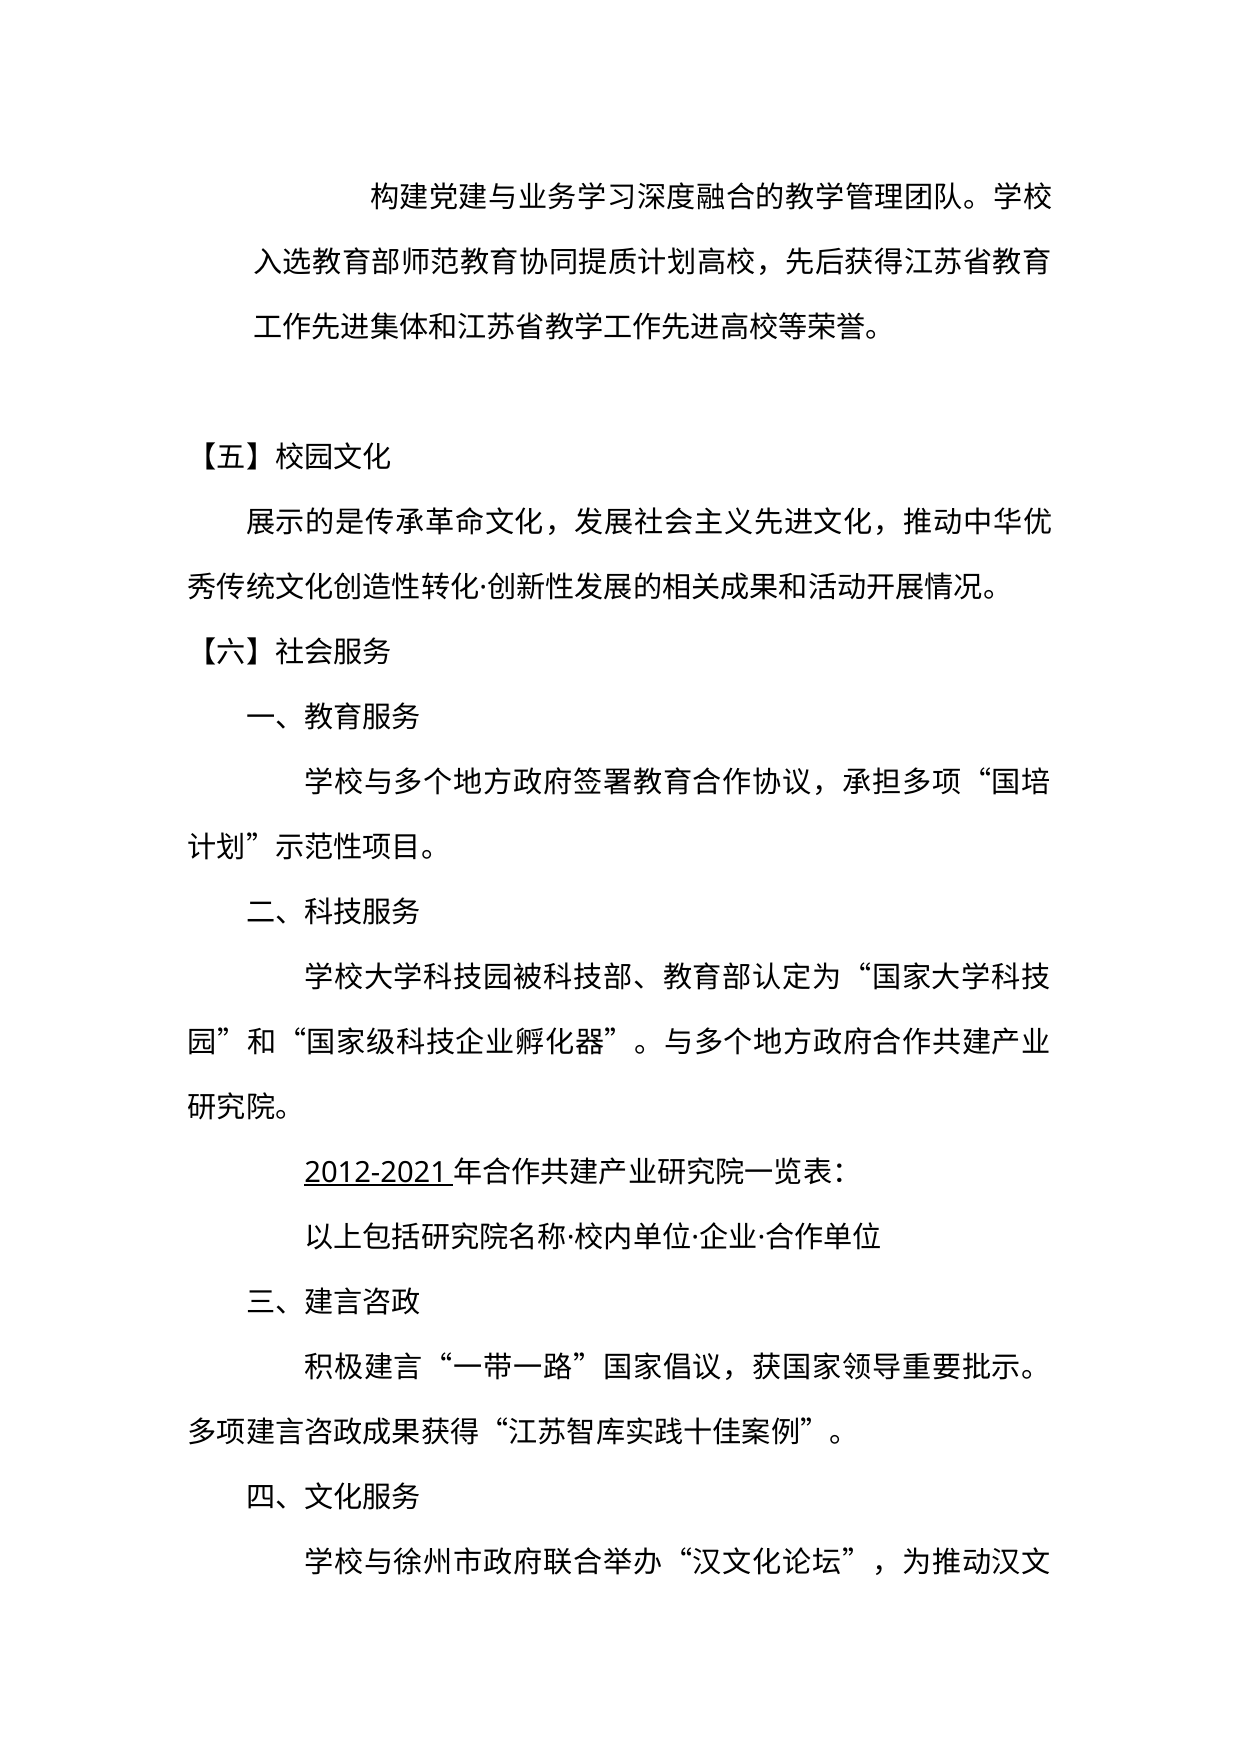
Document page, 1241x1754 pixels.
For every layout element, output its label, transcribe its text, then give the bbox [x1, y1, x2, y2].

text 2012-2021年合作共建产业研究院一览表： [187, 1137, 1053, 1202]
text 以上包括研究院名称·校内单位·企业·合作单位 [187, 1202, 1053, 1267]
text 【五】校园文化 [187, 422, 1053, 487]
text 学校大学科技园被科技部、教育部认定为“国家大学科技园”和“国家级科技企业孵化器”。与多个地方政府合作共建产业研究院。 [187, 942, 1053, 1137]
text 展示的是传承革命文化，发展社会主义先进文化，推动中华优秀传统文化创造性转化·创新性发展的相关成果和活动开展情况。 [187, 487, 1053, 617]
text 三、建言咨政 [187, 1267, 1053, 1332]
text 【六】社会服务 [187, 617, 1053, 682]
text 二、科技服务 [187, 877, 1053, 942]
text 四、文化服务 [187, 1462, 1053, 1527]
text 一、教育服务 [187, 682, 1053, 747]
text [187, 1527, 1053, 1592]
text 积极建言“一带一路”国家倡议，获国家领导重要批示。多项建言咨政成果获得“江苏智库实践十佳案例”。 [187, 1332, 1053, 1462]
list 构建党建与业务学习深度融合的教学管理团队。学校入选教育部师范教育协同提质计划高校，先后获得江苏省教育工作先进集体和江苏省教学工作先进高校等荣誉。 [253, 162, 1053, 357]
text 学校与多个地方政府签署教育合作协议，承担多项“国培计划”示范性项目。 [187, 747, 1053, 877]
